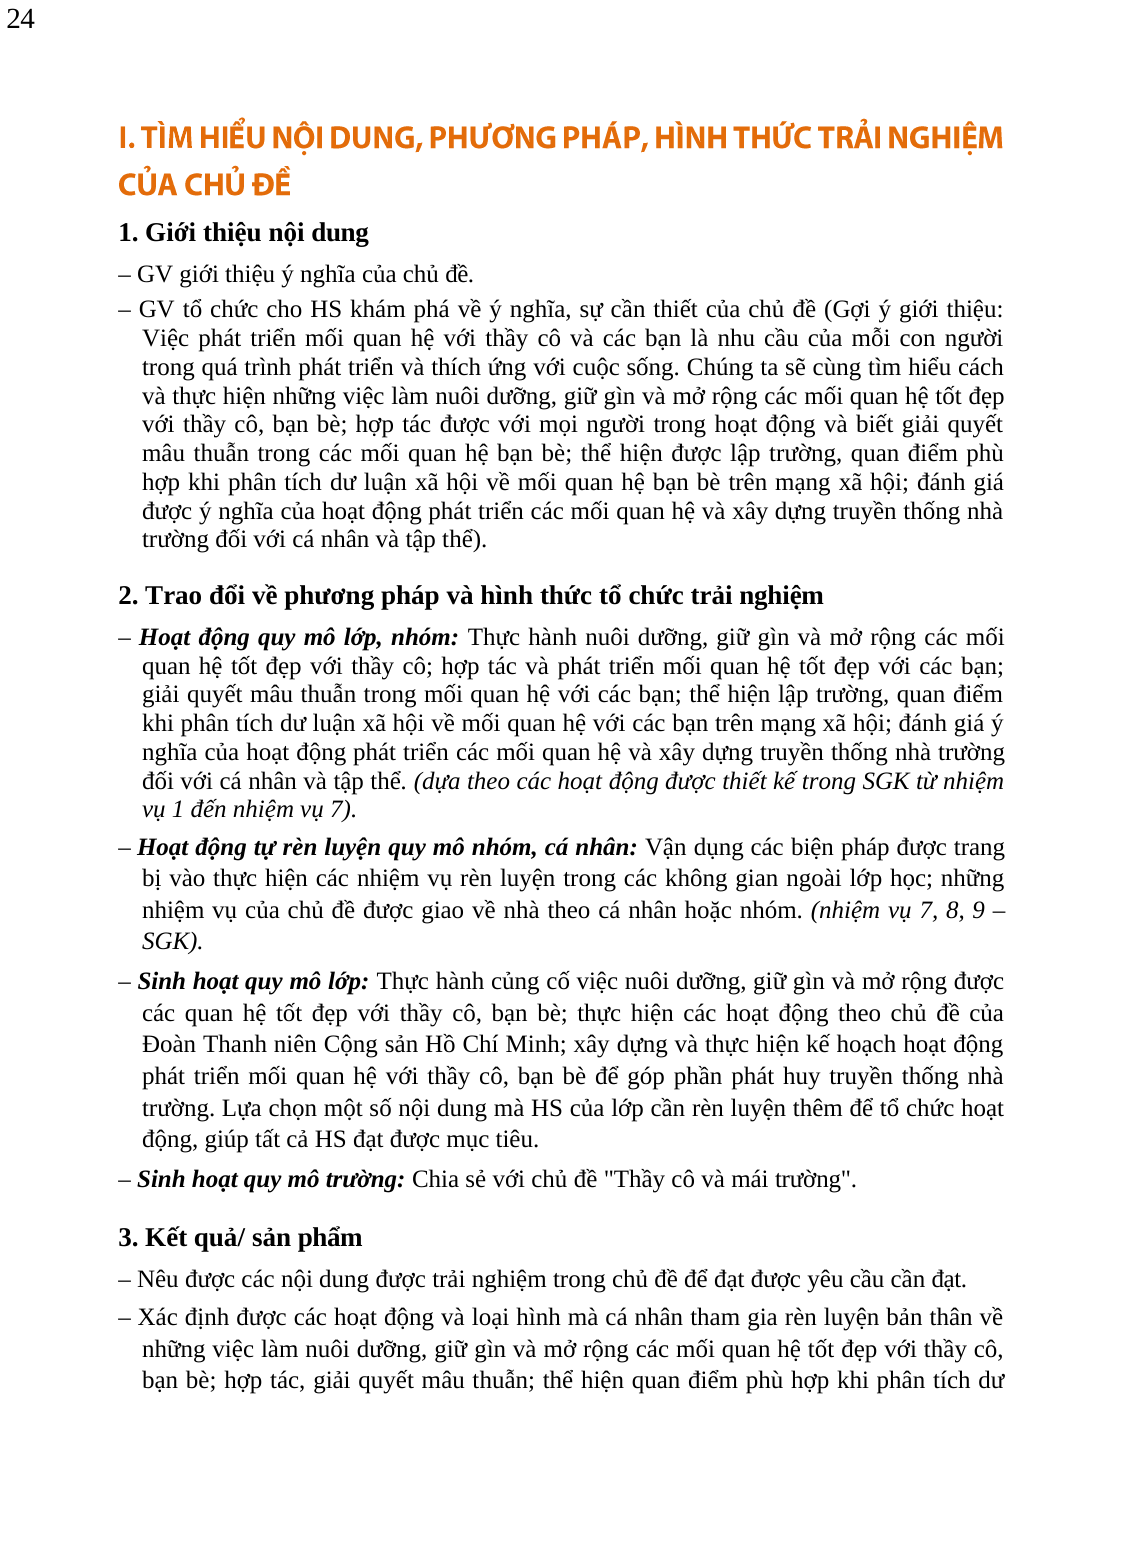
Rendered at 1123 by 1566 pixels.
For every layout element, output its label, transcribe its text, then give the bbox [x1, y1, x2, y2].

list Hoạt động quy mô lớp, nhóm: Thực hành nuôi dưỡng, giữ gìn và mở rộng các mối quan hệ tốt đẹp với thầy cô; hợp tác và phát triển mối quan hệ tốt đẹp với các bạn; giải quyết mâu thuẫn trong mối quan hệ với các bạn; thể hiện lập trường, quan điểm khi phân tích dư luận xã hội về mối quan hệ với các bạn trên mạng xã hội; đánh giá ý nghĩa của hoạt động phát triển các mối quan hệ và xây dựng truyền thống nhà trường đối với cá nhân và tập thể. (dựa theo các hoạt động được thiết kế trong SGK từ nhiệm vụ 1 đến nhiệm vụ 7). [118, 622, 1005, 823]
list Sinh hoạt quy mô trường: Chia sẻ với chủ đề "Thầy cô và mái trường". [118, 1164, 1017, 1193]
picture [118, 163, 309, 203]
list GV tổ chức cho HS khám phá về ý nghĩa, sự cần thiết của chủ đề (Gợi ý giới thiệu: Việc phát triển mối quan hệ với thầy cô và các bạn là nhu cầu của mỗi con người trong quá trình phát triển và thích ứng với cuộc sống. Chúng ta sẽ cùng tìm hiểu cách và thực hiện những việc làm nuôi dưỡng, giữ gìn và mở rộng các mối quan hệ tốt đẹp với thầy cô, bạn bè; hợp tác được với mọi người trong hoạt động và biết giải quyết mâu thuẫn trong các mối quan hệ bạn bè; thể hiện được lập trường, quan điểm phù hợp khi phân tích dư luận xã hội về mối quan hệ bạn bè trên mạng xã hội; đánh giá được ý nghĩa của hoạt động phát triển các mối quan hệ và xây dựng truyền thống nhà trường đối với cá nhân và tập thể). [118, 294, 1005, 553]
picture [118, 116, 1027, 156]
subtitle Kết quả/ sản phẩm [118, 1221, 1017, 1252]
subtitle Giới thiệu nội dung [118, 216, 1017, 247]
list Sinh hoạt quy mô lớp: Thực hành củng cố việc nuôi dưỡng, giữ gìn và mở rộng được các quan hệ tốt đẹp với thầy cô, bạn bè; thực hiện các hoạt động theo chủ đề của Đoàn Thanh niên Cộng sản Hồ Chí Minh; xây dựng và thực hiện kế hoạch hoạt động phát triển mối quan hệ với thầy cô, bạn bè để góp phần phát huy truyền thống nhà trường. Lựa chọn một số nội dung mà HS của lớp cần rèn luyện thêm để tổ chức hoạt động, giúp tất cả HS đạt được mục tiêu. [118, 966, 1005, 1153]
list Nêu được các nội dung được trải nghiệm trong chủ đề để đạt được yêu cầu cần đạt. [118, 1264, 1017, 1293]
list Hoạt động tự rèn luyện quy mô nhóm, cá nhân: Vận dụng các biện pháp được trang bị vào thực hiện các nhiệm vụ rèn luyện trong các không gian ngoài lớp học; những nhiệm vụ của chủ đề được giao về nhà theo cá nhân hoặc nhóm. (nhiệm vụ 7, 8, 9 – SGK). [118, 832, 1005, 955]
subtitle Trao đổi về phương pháp và hình thức tổ chức trải nghiệm [118, 579, 1017, 610]
list GV giới thiệu ý nghĩa của chủ đề. [118, 259, 1017, 288]
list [118, 1302, 1005, 1394]
